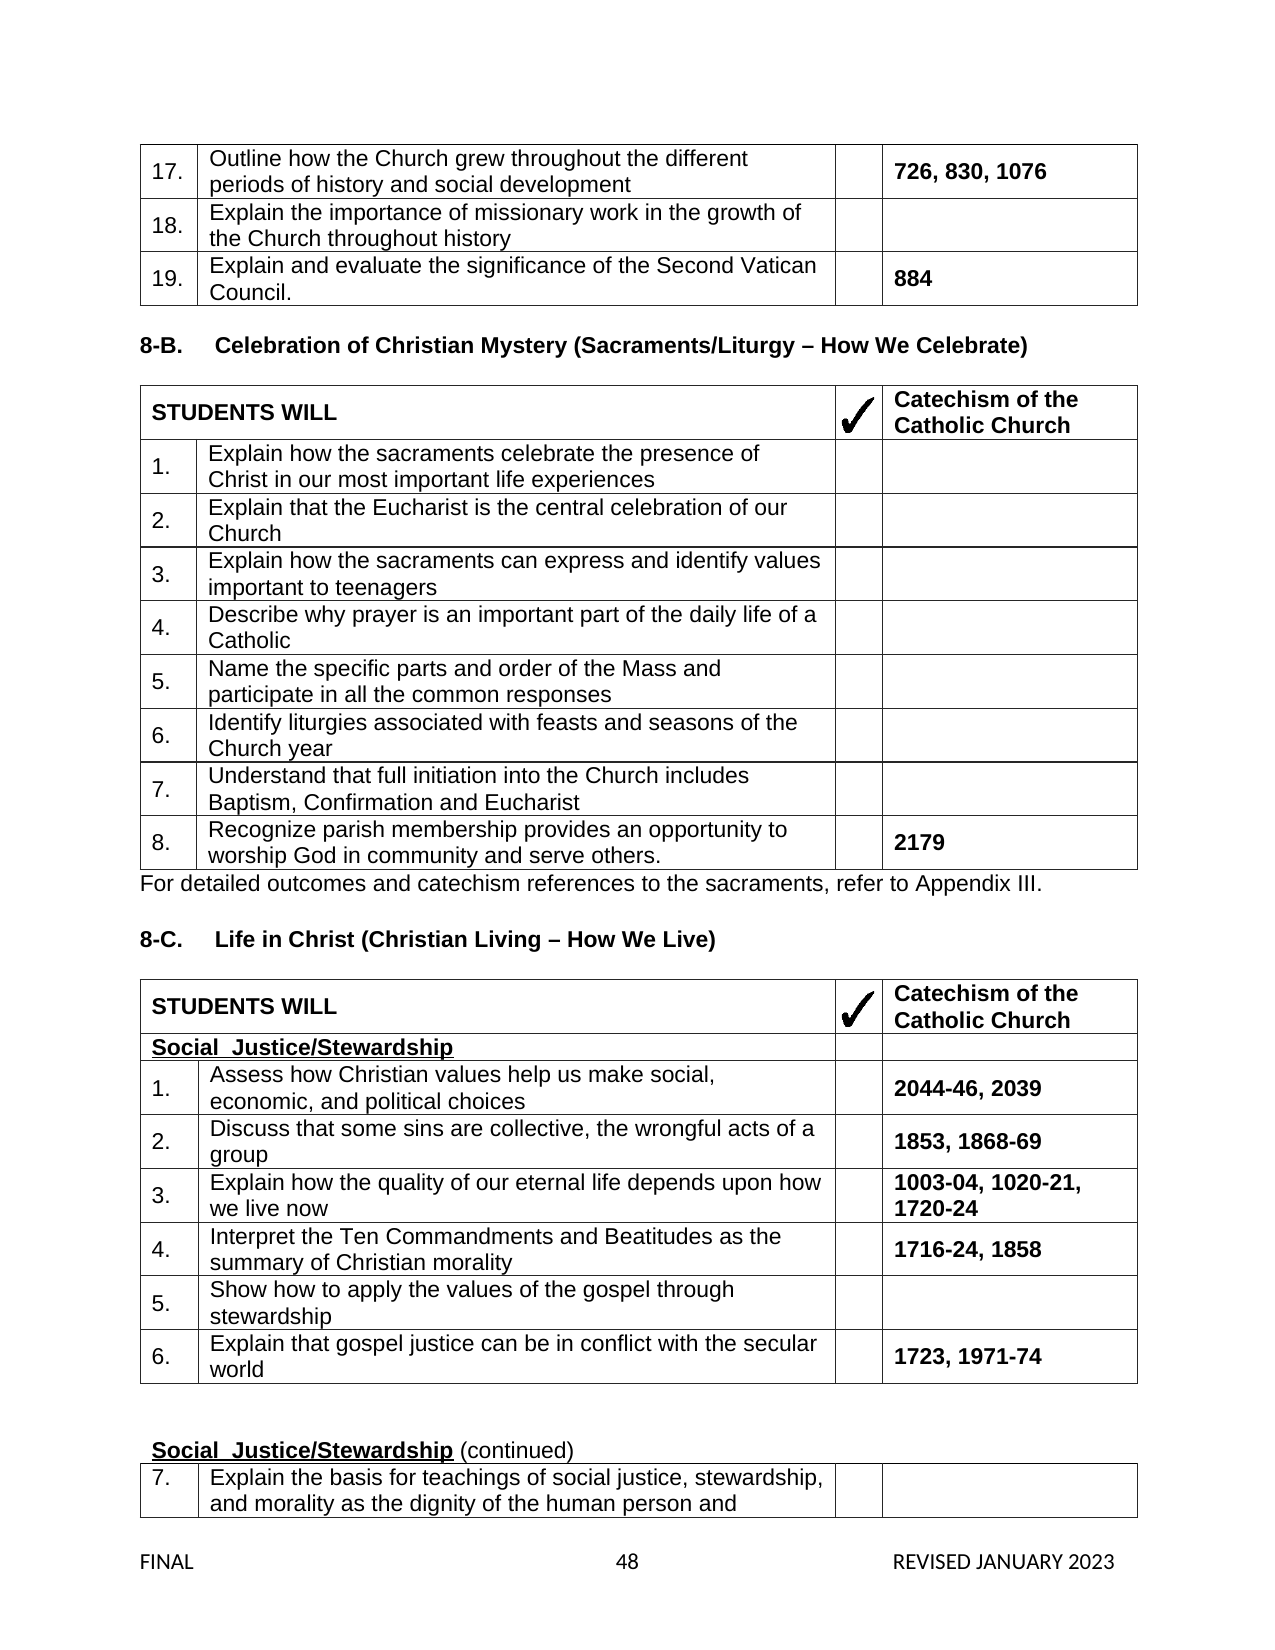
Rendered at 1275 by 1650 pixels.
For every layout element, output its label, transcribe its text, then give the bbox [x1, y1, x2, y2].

picture [841, 991, 875, 1027]
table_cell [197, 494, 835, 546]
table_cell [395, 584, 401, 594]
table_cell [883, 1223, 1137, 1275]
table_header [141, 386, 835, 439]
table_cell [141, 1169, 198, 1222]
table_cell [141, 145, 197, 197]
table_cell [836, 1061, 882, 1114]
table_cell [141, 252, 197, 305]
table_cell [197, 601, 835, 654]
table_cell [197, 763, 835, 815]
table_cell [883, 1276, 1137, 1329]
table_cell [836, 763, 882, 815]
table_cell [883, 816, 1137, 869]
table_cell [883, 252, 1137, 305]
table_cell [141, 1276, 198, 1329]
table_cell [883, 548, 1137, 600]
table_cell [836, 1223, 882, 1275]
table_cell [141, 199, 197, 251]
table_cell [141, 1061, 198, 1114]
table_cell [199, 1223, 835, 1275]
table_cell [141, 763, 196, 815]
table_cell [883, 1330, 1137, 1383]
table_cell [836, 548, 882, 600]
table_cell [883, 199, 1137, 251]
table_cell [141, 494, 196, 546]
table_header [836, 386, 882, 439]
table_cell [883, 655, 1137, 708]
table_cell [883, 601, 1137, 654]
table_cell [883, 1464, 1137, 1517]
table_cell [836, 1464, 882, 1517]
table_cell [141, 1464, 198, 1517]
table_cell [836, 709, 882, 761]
text 8-B. Celebration of Christian Mystery (Sacraments/Liturgy – How We Celebrate) [139, 332, 1133, 359]
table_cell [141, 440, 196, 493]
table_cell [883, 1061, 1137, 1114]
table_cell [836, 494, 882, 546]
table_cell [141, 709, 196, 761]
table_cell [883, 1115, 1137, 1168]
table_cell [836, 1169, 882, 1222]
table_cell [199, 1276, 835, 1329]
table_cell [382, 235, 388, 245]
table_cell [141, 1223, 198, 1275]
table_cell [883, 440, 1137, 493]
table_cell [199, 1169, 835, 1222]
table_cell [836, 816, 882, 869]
picture [841, 397, 875, 433]
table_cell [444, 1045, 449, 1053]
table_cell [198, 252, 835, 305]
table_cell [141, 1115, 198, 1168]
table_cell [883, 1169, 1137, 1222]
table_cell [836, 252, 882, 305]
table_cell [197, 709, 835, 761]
text For detailed outcomes and catechism references to the sacraments, refer to Appendix III. [139, 870, 1133, 896]
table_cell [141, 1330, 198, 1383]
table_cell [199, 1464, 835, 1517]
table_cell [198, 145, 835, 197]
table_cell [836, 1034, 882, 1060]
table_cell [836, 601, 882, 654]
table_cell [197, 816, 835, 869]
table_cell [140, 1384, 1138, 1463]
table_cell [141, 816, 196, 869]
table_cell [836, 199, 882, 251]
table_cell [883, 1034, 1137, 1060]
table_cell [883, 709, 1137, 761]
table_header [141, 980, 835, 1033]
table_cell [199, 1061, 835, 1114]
text 8-C. Life in Christ (Christian Living – How We Live) [139, 926, 1133, 953]
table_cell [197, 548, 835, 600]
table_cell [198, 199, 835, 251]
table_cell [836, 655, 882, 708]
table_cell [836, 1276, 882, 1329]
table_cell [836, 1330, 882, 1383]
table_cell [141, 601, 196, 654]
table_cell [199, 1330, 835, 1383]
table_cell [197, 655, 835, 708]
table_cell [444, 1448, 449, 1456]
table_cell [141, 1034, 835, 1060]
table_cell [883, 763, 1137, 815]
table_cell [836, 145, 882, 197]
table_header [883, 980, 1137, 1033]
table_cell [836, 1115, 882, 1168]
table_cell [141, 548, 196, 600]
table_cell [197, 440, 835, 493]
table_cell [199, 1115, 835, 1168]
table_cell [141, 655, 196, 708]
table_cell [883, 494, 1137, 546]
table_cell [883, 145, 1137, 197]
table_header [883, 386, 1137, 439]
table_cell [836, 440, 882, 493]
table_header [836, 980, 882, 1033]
